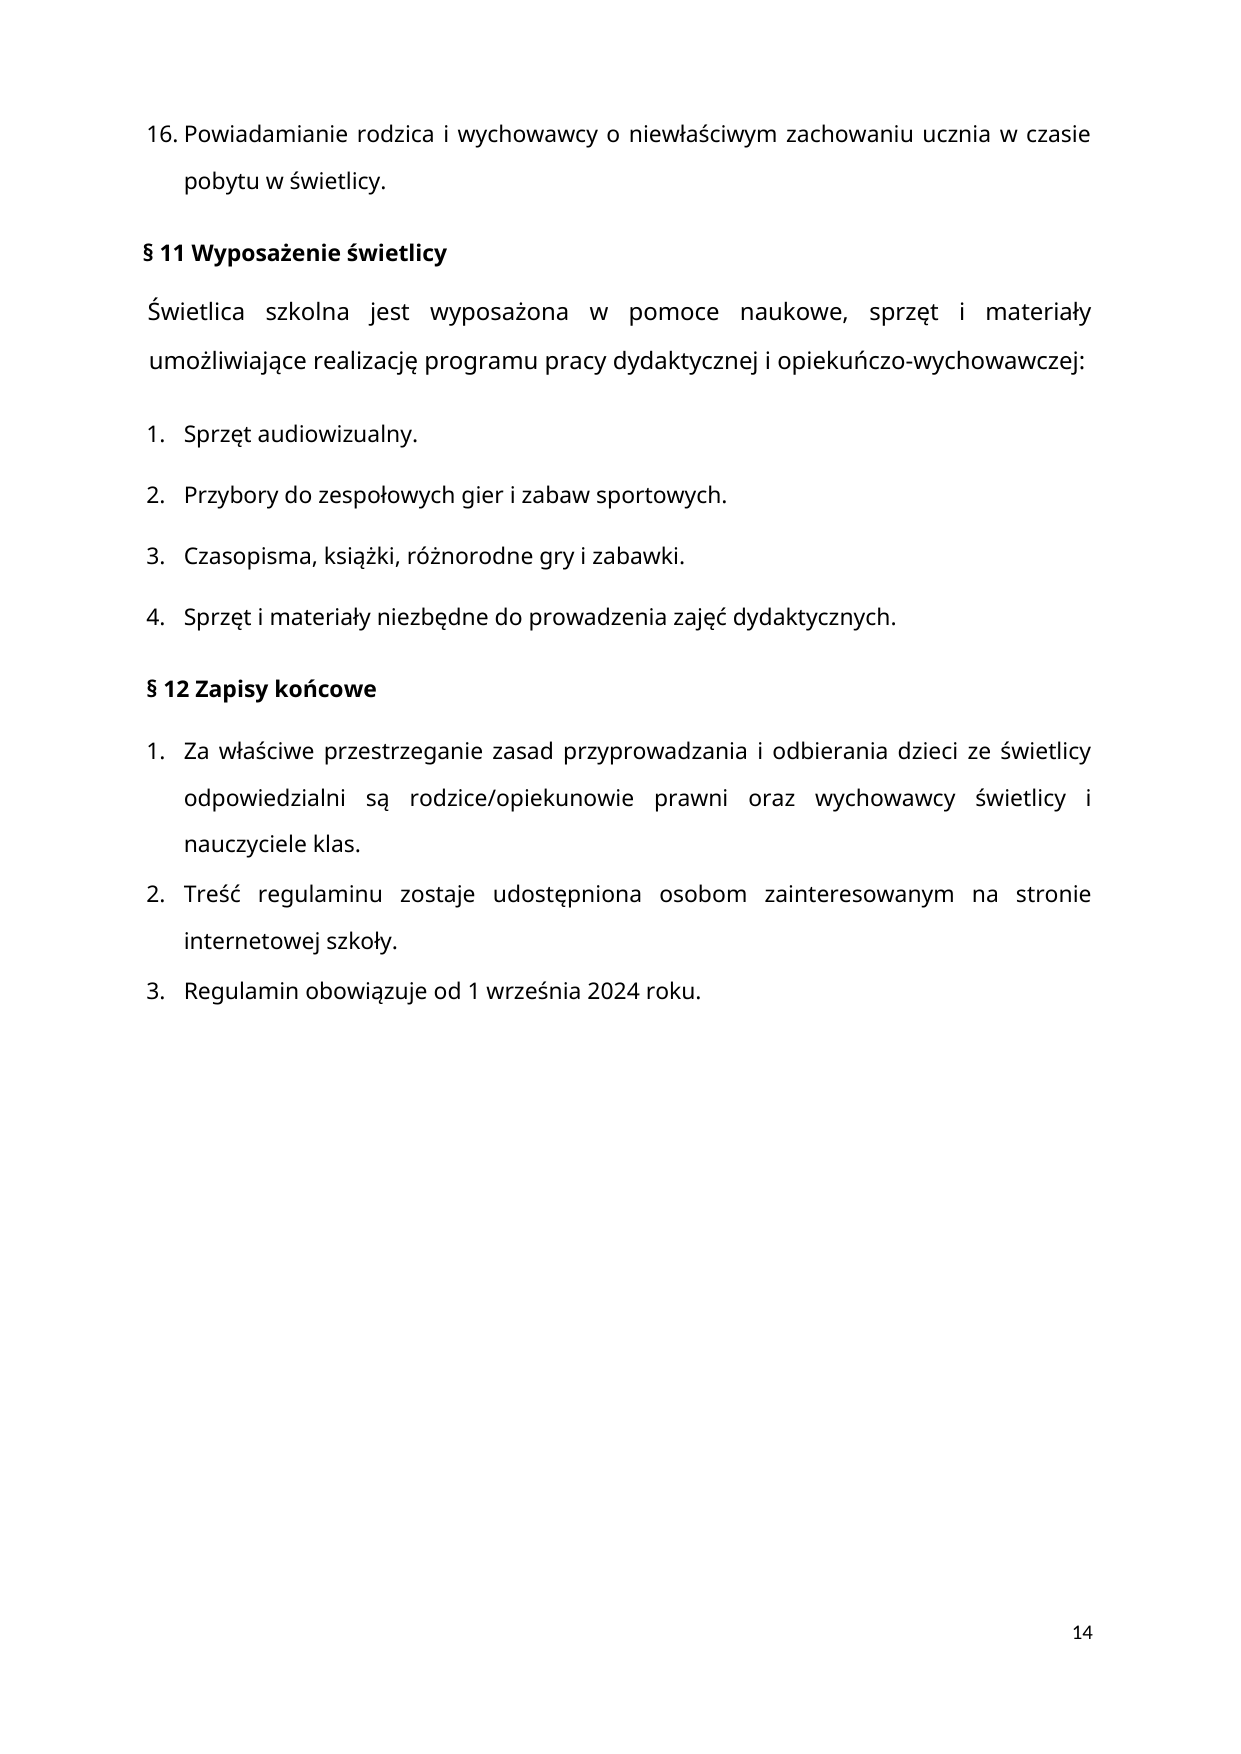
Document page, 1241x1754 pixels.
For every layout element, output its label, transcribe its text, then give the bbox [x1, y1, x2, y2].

list Sprzęt audiowizualny. [146, 418, 1092, 449]
subtitle § 11 Wyposażenie świetlicy [142, 237, 1093, 268]
list Czasopisma, książki, różnorodne gry i zabawki. [146, 540, 1092, 571]
list Regulamin obowiązuje od 1 września 2024 roku. [146, 975, 1092, 1007]
list Powiadamianie rodzica i wychowawcy o niewłaściwym zachowaniu ucznia w czasie pobytu w świetlicy. [146, 118, 1092, 196]
text Świetlica szkolna jest wyposażona w pomoce naukowe, sprzęt i materiały umożliwiające realizację programu pracy dydaktycznej i opiekuńczo-wychowawczej: [147, 295, 1093, 376]
subtitle § 12 Zapisy końcowe [146, 673, 1093, 704]
list Za właściwe przestrzeganie zasad przyprowadzania i odbierania dzieci ze świetlicy odpowiedzialni są rodzice/opiekunowie prawni oraz wychowawcy świetlicy i nauczyciele klas. [146, 734, 1092, 859]
list Przybory do zespołowych gier i zabaw sportowych. [146, 479, 1092, 510]
list Sprzęt i materiały niezbędne do prowadzenia zajęć dydaktycznych. [146, 601, 1092, 633]
list Treść regulaminu zostaje udostępniona osobom zainteresowanym na stronie internetowej szkoły. [146, 878, 1092, 957]
